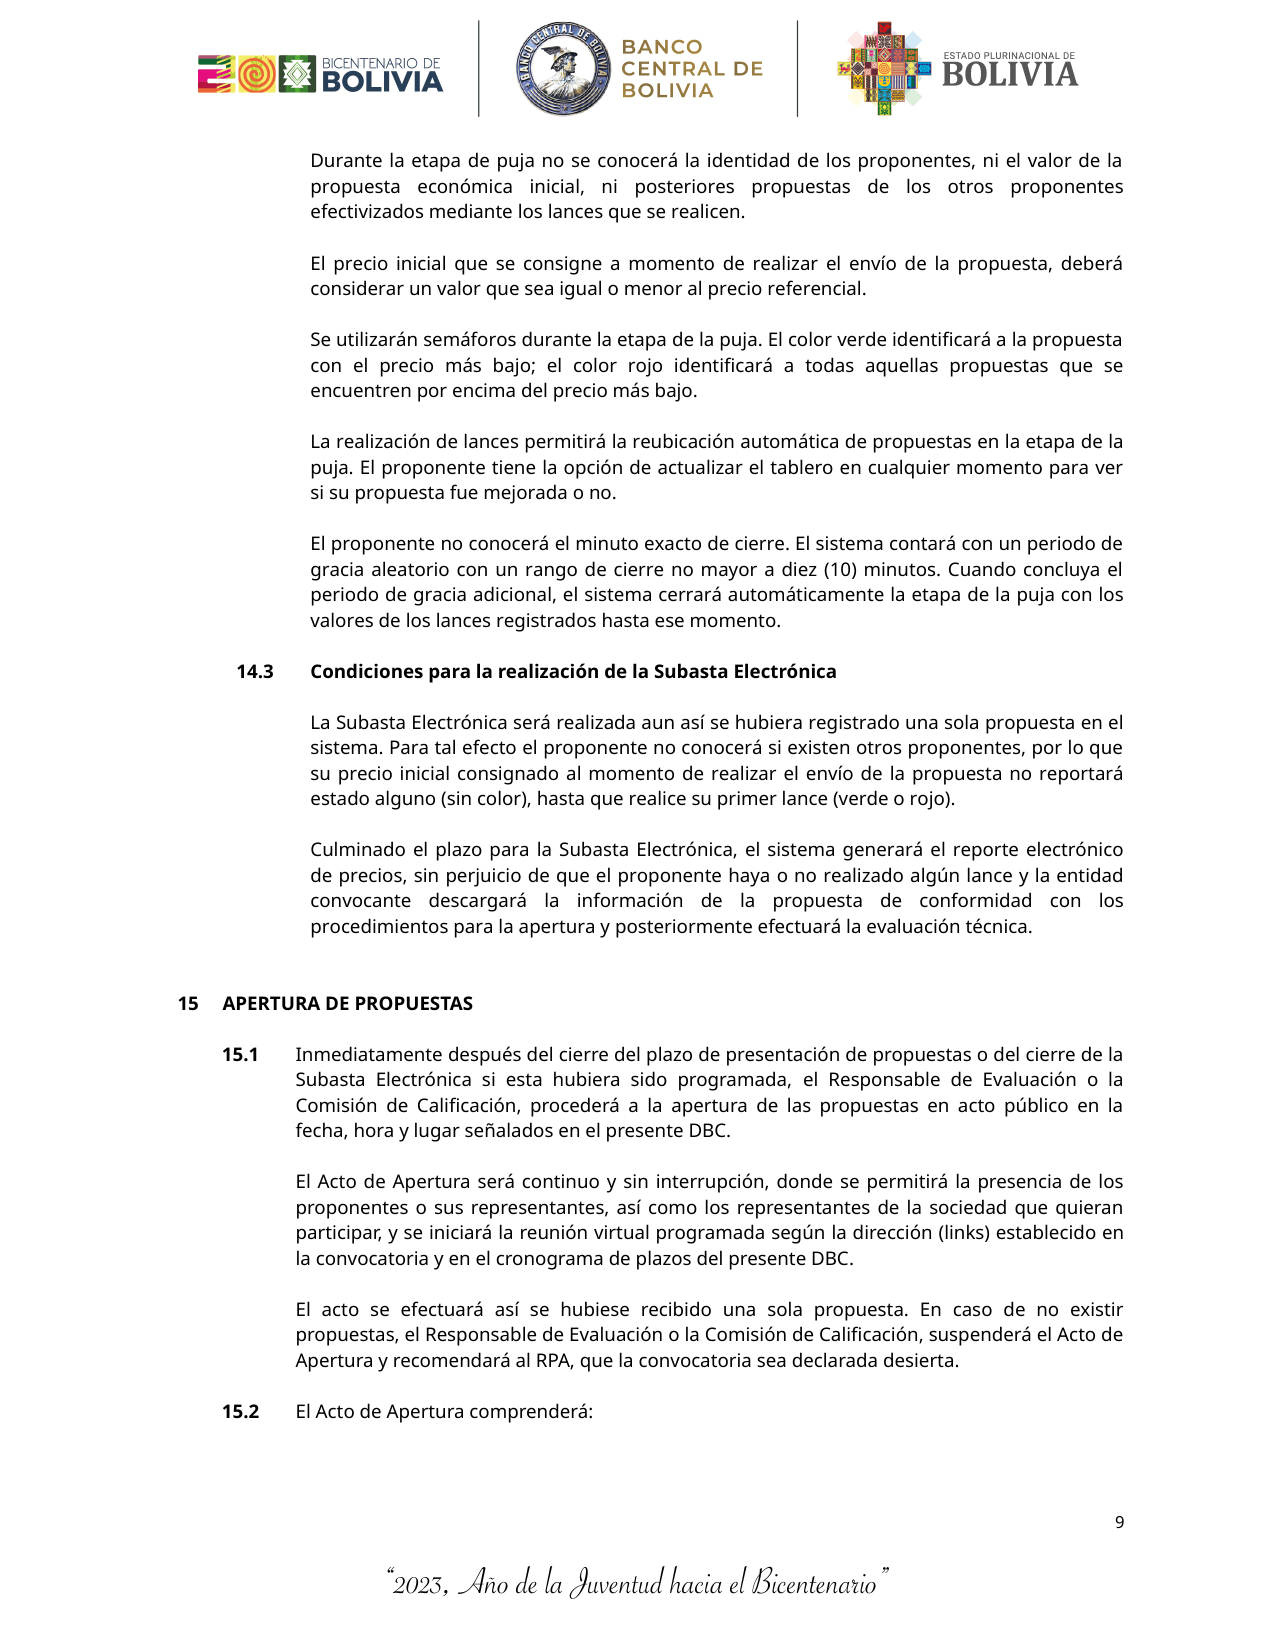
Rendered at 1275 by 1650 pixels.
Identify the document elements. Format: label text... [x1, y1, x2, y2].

title Condiciones para la realización de la Subasta Electrónica [236, 658, 1124, 684]
title El Acto de Apertura será continuo y sin interrupción, donde se permitirá la presencia de los proponentes o sus representantes, así como los representantes de la sociedad que quieran participar, y se iniciará la reunión virtual programada según la dirección (links) establecido en la convocatoria y en el cronograma de plazos del presente DBC. [295, 1168, 1124, 1271]
text Durante la etapa de puja no se conocerá la identidad de los proponentes, ni el valor de la propuesta económica inicial, ni posteriores propuestas de los otros proponentes efectivizados mediante los lances que se realicen. [310, 148, 1124, 224]
title El Acto de Apertura comprenderá: [222, 1398, 1124, 1424]
text La realización de lances permitirá la reubicación automática de propuestas en la etapa de la puja. El proponente tiene la opción de actualizar el tablero en cualquier momento para ver si su propuesta fue mejorada o no. [310, 428, 1124, 505]
picture [0, 1554, 1272, 1617]
text Culminado el plazo para la Subasta Electrónica, el sistema generará el reporte electrónico de precios, sin perjuicio de que el proponente haya o no realizado algún lance y la entidad convocante descargará la información de la propuesta de conformidad con los procedimientos para la apertura y posteriormente efectuará la evaluación técnica. [310, 837, 1124, 939]
text La Subasta Electrónica será realizada aun así se hubiera registrado una sola propuesta en el sistema. Para tal efecto el proponente no conocerá si existen otros proponentes, por lo que su precio inicial consignado al momento de realizar el envío de la propuesta no reportará estado alguno (sin color), hasta que realice su primer lance (verde o rojo). [310, 709, 1124, 811]
title APERTURA DE PROPUESTAS [177, 990, 1124, 1015]
picture [0, 4, 1275, 120]
text Se utilizarán semáforos durante la etapa de la puja. El color verde identificará a la propuesta con el precio más bajo; el color rojo identificará a todas aquellas propuestas que se encuentren por encima del precio más bajo. [310, 326, 1124, 403]
title Inmediatamente después del cierre del plazo de presentación de propuestas o del cierre de la Subasta Electrónica si esta hubiera sido programada, el Responsable de Evaluación o la Comisión de Calificación, procederá a la apertura de las propuestas en acto público en la fecha, hora y lugar señalados en el presente DBC. [222, 1041, 1124, 1143]
text El proponente no conocerá el minuto exacto de cierre. El sistema contará con un periodo de gracia aleatorio con un rango de cierre no mayor a diez (10) minutos. Cuando concluya el periodo de gracia adicional, el sistema cerrará automáticamente la etapa de la puja con los valores de los lances registrados hasta ese momento. [310, 531, 1124, 633]
title El acto se efectuará así se hubiese recibido una sola propuesta. En caso de no existir propuestas, el Responsable de Evaluación o la Comisión de Calificación, suspenderá el Acto de Apertura y recomendará al RPA, que la convocatoria sea declarada desierta. [295, 1296, 1124, 1373]
text El precio inicial que se consigne a momento de realizar el envío de la propuesta, deberá considerar un valor que sea igual o menor al precio referencial. [310, 250, 1124, 301]
